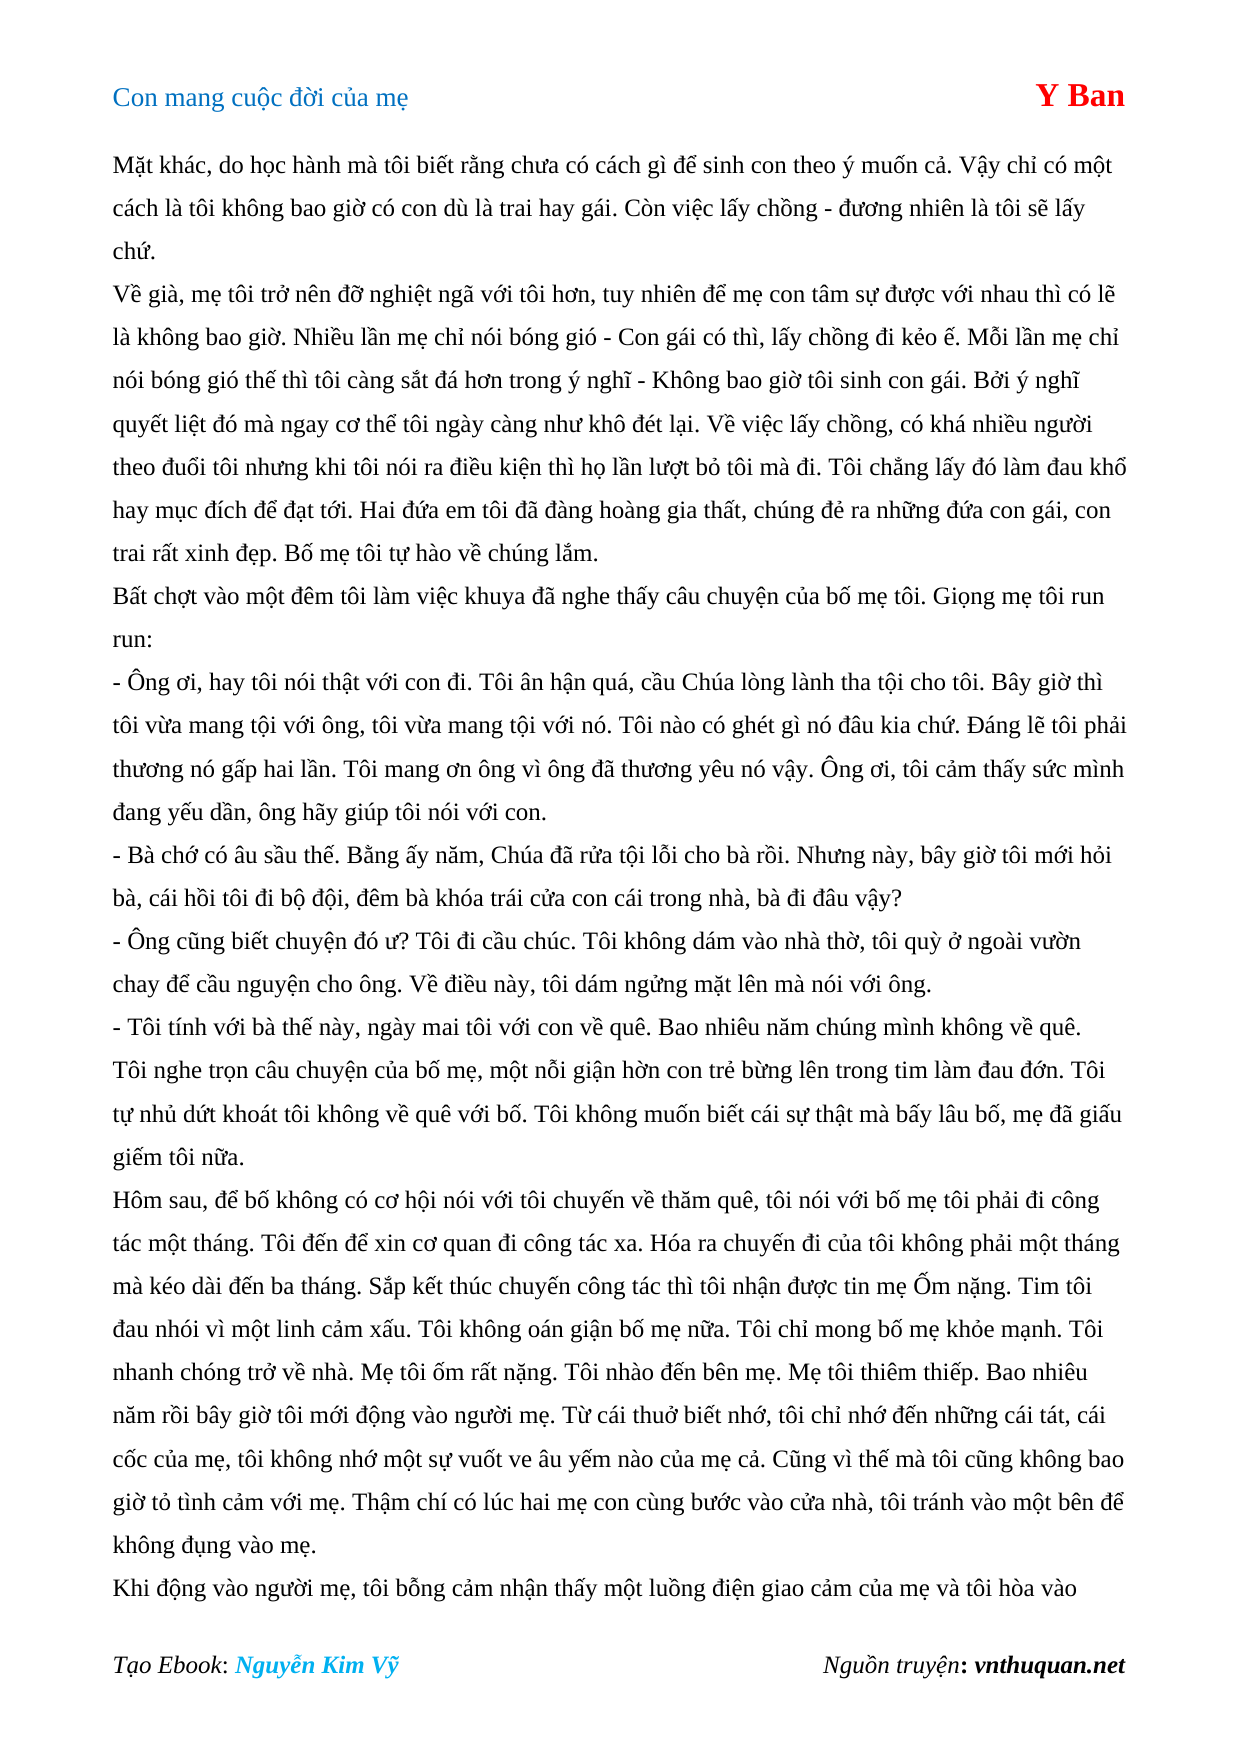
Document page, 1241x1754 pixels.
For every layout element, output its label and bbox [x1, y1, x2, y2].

text [112, 150, 1128, 1602]
